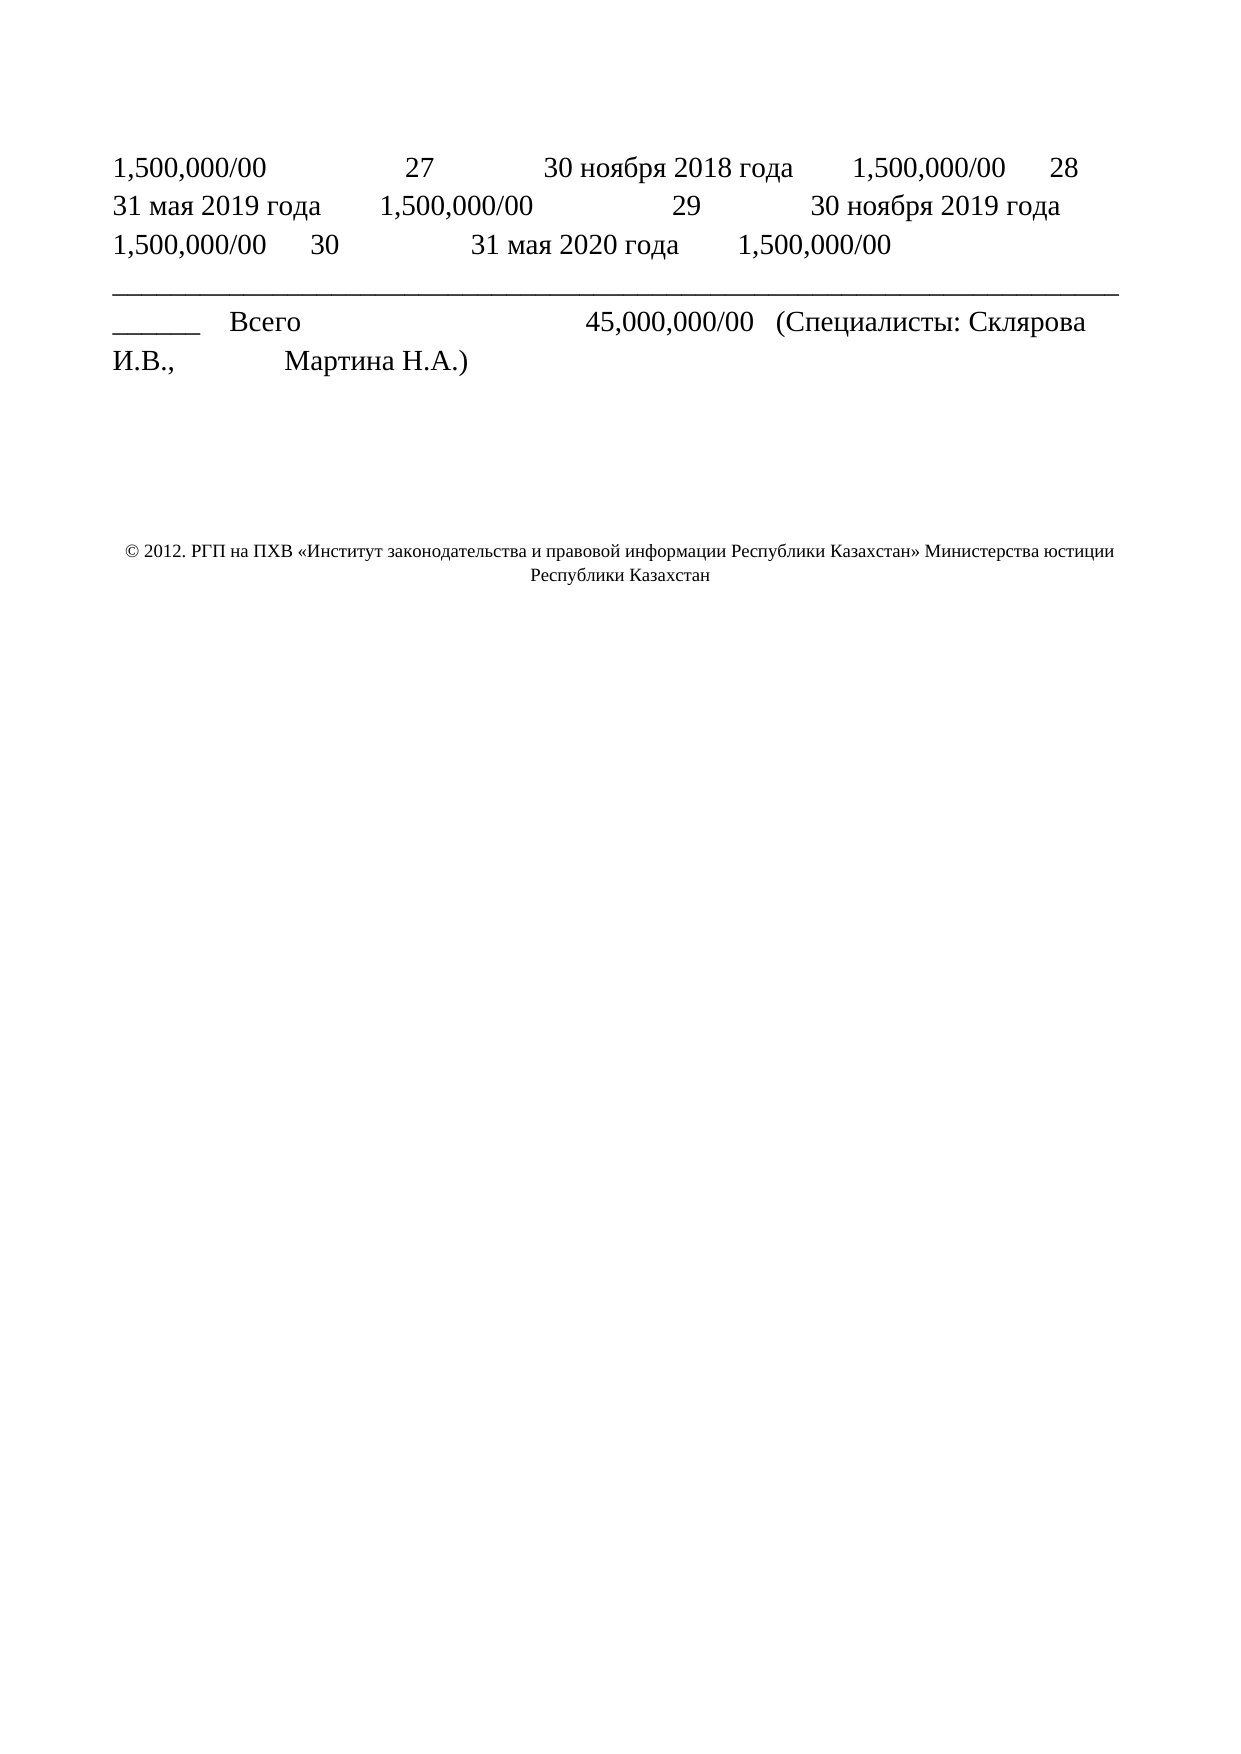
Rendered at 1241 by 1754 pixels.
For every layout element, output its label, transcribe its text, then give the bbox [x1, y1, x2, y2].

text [112, 150, 1128, 376]
text © 2012. РГП на ПХВ «Институт законодательства и правовой информации Республики Казахстан» Министерства юстиции Республики Казахстан [112, 539, 1128, 586]
